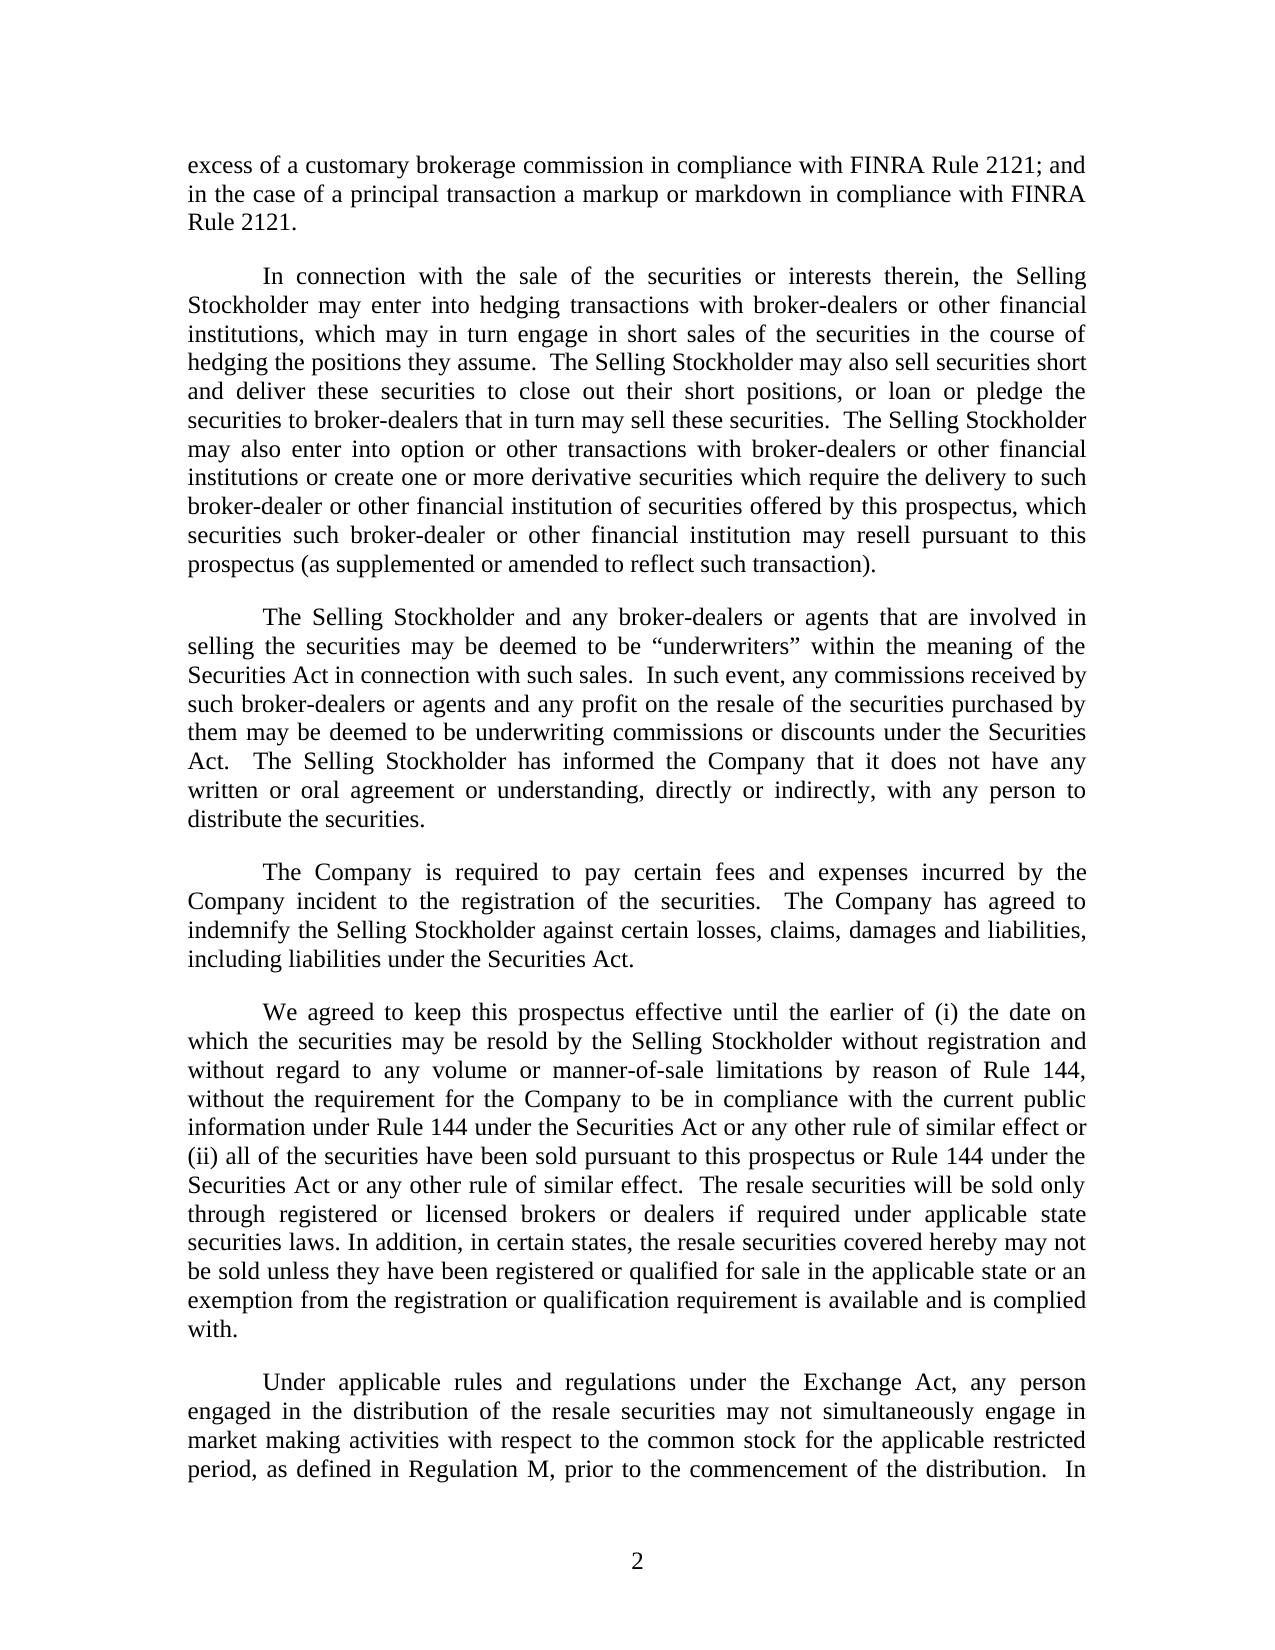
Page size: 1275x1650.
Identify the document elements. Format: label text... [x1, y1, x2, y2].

text We agreed to keep this prospectus effective until the earlier of (i) the date on which the securities may be resold by the Selling Stockholder without registration and without regard to any volume or manner-of-sale limitations by reason of Rule 144, without the requirement for the Company to be in compliance with the current public information under Rule 144 under the Securities Act or any other rule of similar effect or (ii) all of the securities have been sold pursuant to this prospectus or Rule 144 under the Securities Act or any other rule of similar effect. The resale securities will be sold only through registered or licensed brokers or dealers if required under applicable state securities laws. In addition, in certain states, the resale securities covered hereby may not be sold unless they have been registered or qualified for sale in the applicable state or an exemption from the registration or qualification requirement is available and is complied with. [187, 997, 1087, 1342]
text In connection with the sale of the securities or interests therein, the Selling Stockholder may enter into hedging transactions with broker-dealers or other financial institutions, which may in turn engage in short sales of the securities in the course of hedging the positions they assume. The Selling Stockholder may also sell securities short and deliver these securities to close out their short positions, or loan or pledge the securities to broker-dealers that in turn may sell these securities. The Selling Stockholder may also enter into option or other transactions with broker-dealers or other financial institutions or create one or more derivative securities which require the delivery to such broker-dealer or other financial institution of securities offered by this prospectus, which securities such broker-dealer or other financial institution may resell pursuant to this prospectus (as supplemented or amended to reflect such transaction). [187, 261, 1087, 577]
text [187, 150, 1087, 236]
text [187, 1367, 1087, 1482]
text The Company is required to pay certain fees and expenses incurred by the Company incident to the registration of the securities. The Company has agreed to indemnify the Selling Stockholder against certain losses, claims, damages and liabilities, including liabilities under the Securities Act. [187, 857, 1087, 972]
text The Selling Stockholder and any broker-dealers or agents that are involved in selling the securities may be deemed to be “underwriters” within the meaning of the Securities Act in connection with such sales. In such event, any commissions received by such broker-dealers or agents and any profit on the resale of the securities purchased by them may be deemed to be underwriting commissions or discounts under the Securities Act. The Selling Stockholder has informed the Company that it does not have any written or oral agreement or understanding, directly or indirectly, with any person to distribute the securities. [187, 602, 1087, 832]
